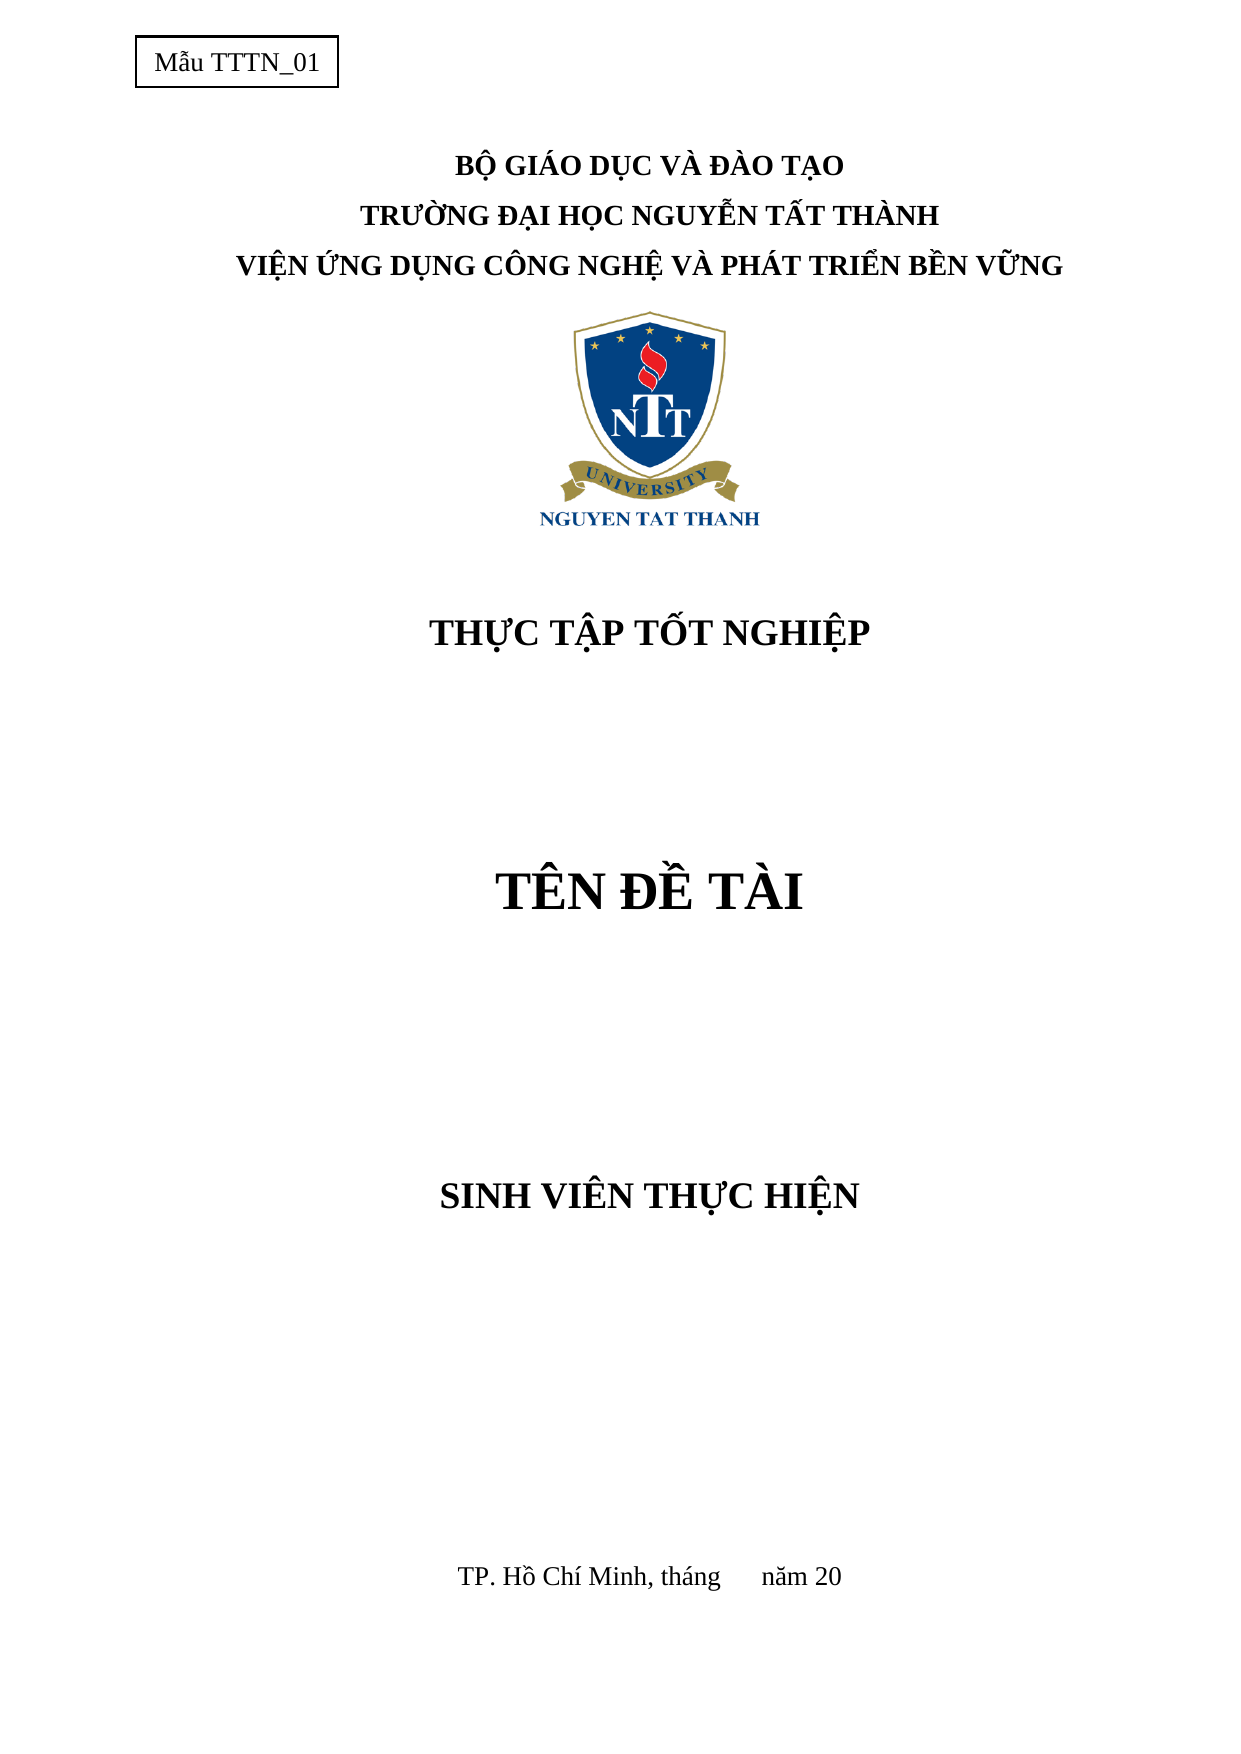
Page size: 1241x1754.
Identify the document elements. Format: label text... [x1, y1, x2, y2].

picture [539, 311, 760, 526]
text SINH VIÊN THỰC HIỆN [177, 1174, 1122, 1217]
text THỰC TẬP TỐT NGHIỆP [177, 610, 1122, 653]
text TÊN ĐỀ TÀI [177, 859, 1122, 922]
text VIỆN ỨNG DỤNG CÔNG NGHỆ VÀ PHÁT TRIỂN BỀN VỮNG [177, 248, 1122, 282]
text TP. Hồ Chí Minh, tháng năm 20 [177, 1560, 1122, 1591]
text BỘ GIÁO DỤC VÀ ĐÀO TẠO [177, 148, 1122, 181]
text TRƯỜNG ĐẠI HỌC NGUYỄN TẤT THÀNH [177, 198, 1122, 232]
